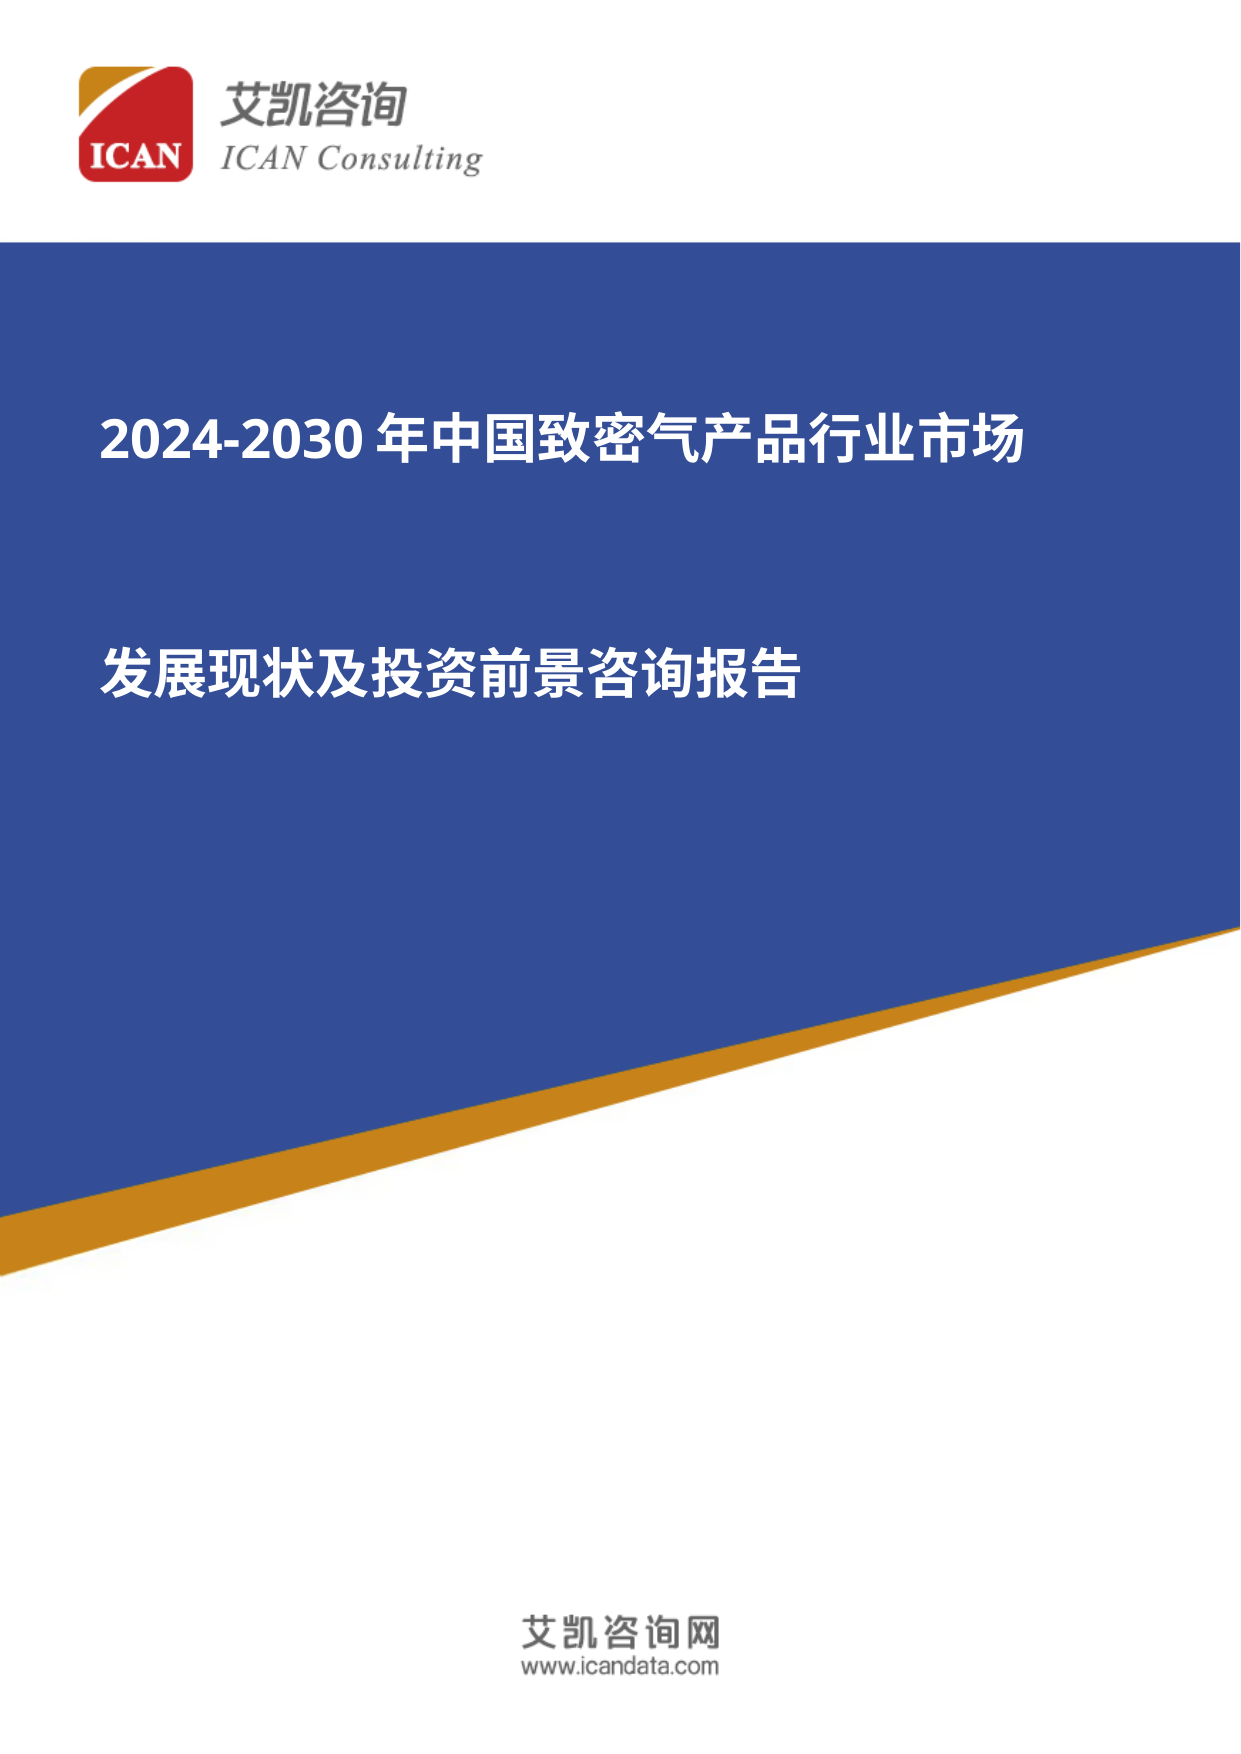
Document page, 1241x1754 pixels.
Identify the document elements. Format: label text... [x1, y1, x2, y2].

subtitle 2024-2030年中国致密气产品行业市场发展现状及投资前景咨询报告 [99, 386, 1053, 718]
picture [0, 5, 1241, 1754]
